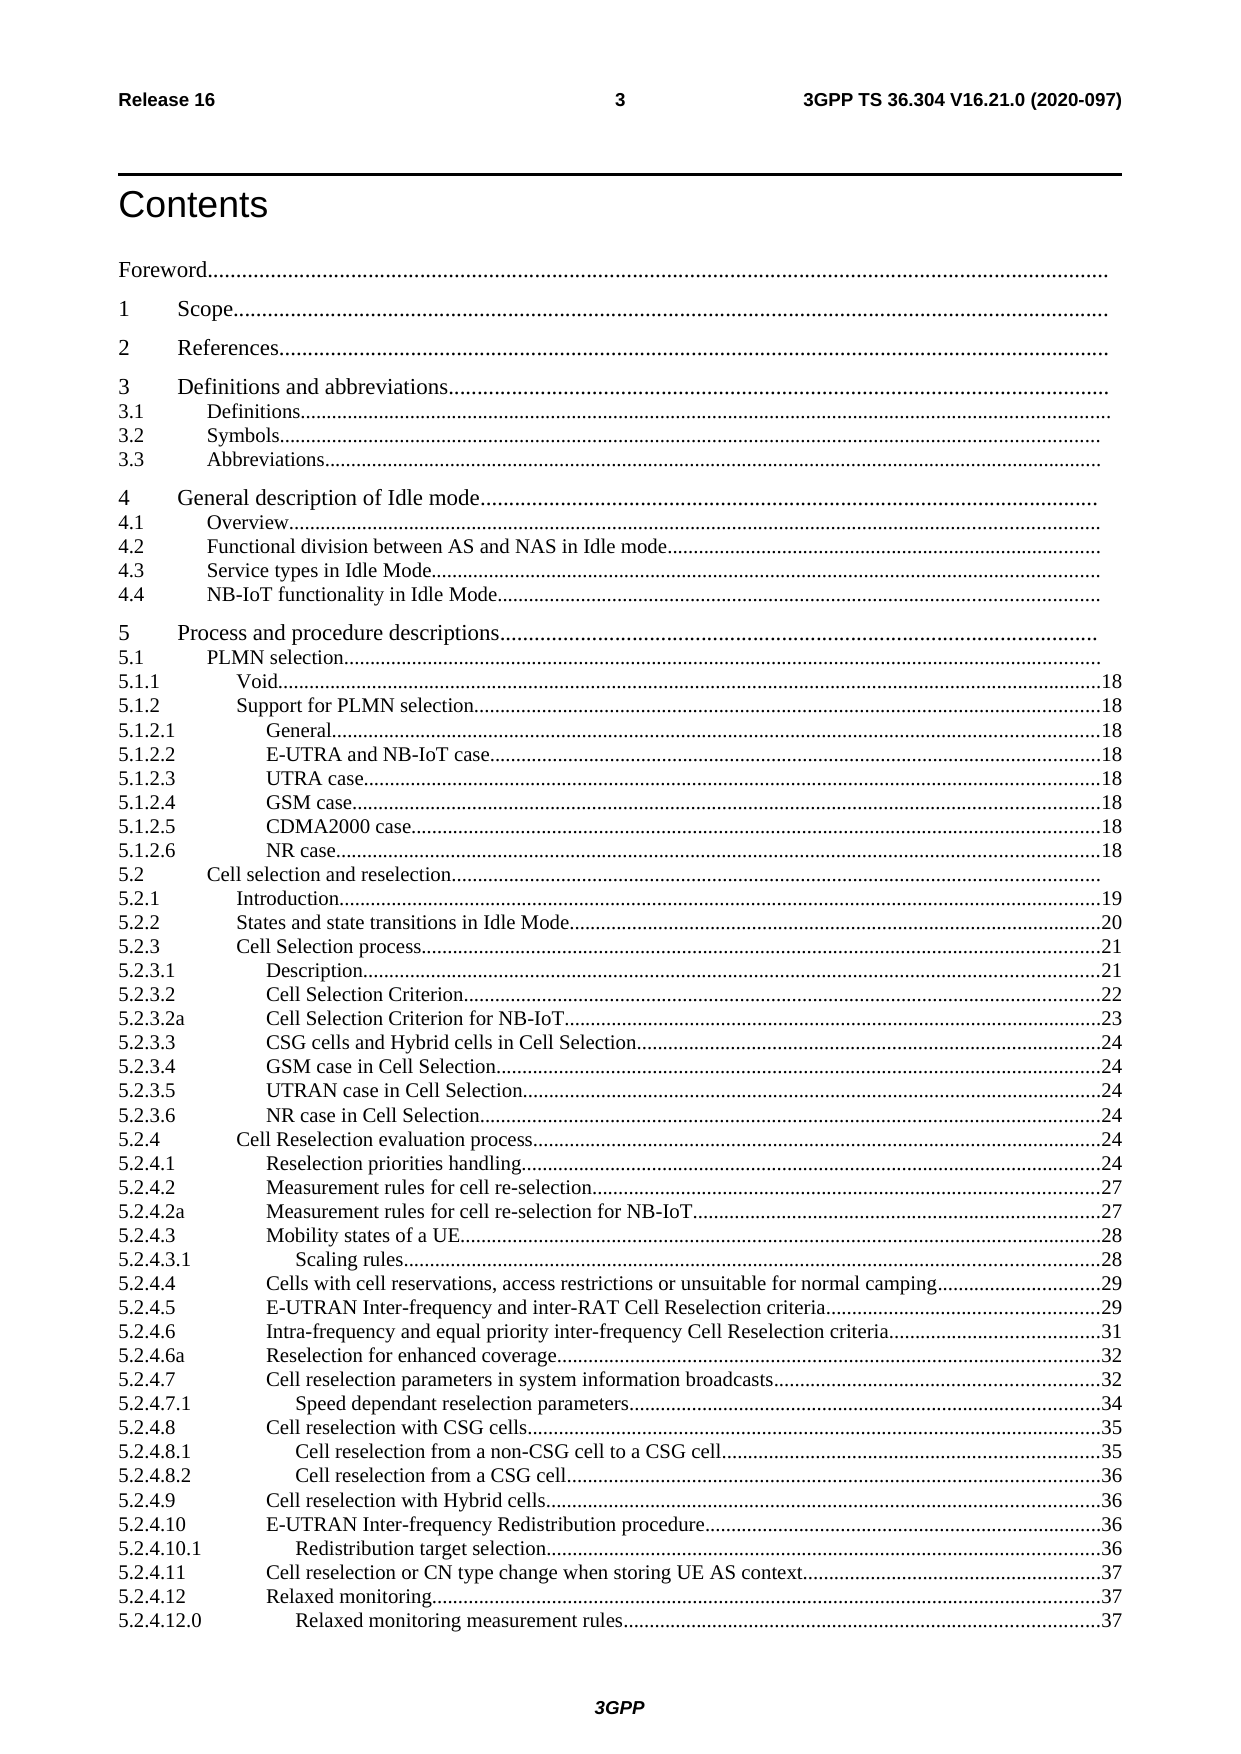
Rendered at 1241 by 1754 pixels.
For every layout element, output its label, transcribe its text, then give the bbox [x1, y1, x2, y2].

text 5.2.4.8 Cell reselection with CSG cells 35 [118, 1415, 1122, 1439]
text 5 Process and procedure descriptions 17 [118, 619, 1078, 645]
text 5.2.4.2 Measurement rules for cell re-selection 27 [118, 1175, 1122, 1199]
text 5.2.3.6 NR case in Cell Selection 24 [118, 1102, 1122, 1127]
text 5.2.4.7 Cell reselection parameters in system information broadcasts 32 [118, 1367, 1122, 1391]
text 5.2.3.3 CSG cells and Hybrid cells in Cell Selection 24 [118, 1030, 1122, 1054]
text 5.2.3.1 Description 21 [118, 958, 1122, 982]
text 5.2.4.7.1 Speed dependant reselection parameters 34 [118, 1391, 1122, 1415]
text 5.1.2.6 NR case 18 [118, 838, 1122, 862]
text 5.1 PLMN selection 17 [118, 645, 1078, 669]
text 4.4 NB-IoT functionality in Idle Mode 17 [118, 582, 1078, 606]
text 5.1.1 Void 18 [118, 669, 1122, 693]
text 4.2 Functional division between AS and NAS in Idle mode 13 [118, 534, 1078, 558]
text 3.1 Definitions 8 [118, 399, 1078, 423]
text 5.2.4.2a Measurement rules for cell re-selection for NB-IoT 27 [118, 1199, 1122, 1223]
text 5.2.4.8.2 Cell reselection from a CSG cell 36 [118, 1463, 1122, 1487]
text 5.1.2.2 E-UTRA and NB-IoT case 18 [118, 742, 1122, 766]
text 5.2.3.5 UTRAN case in Cell Selection 24 [118, 1078, 1122, 1102]
text 5.2.4.8.1 Cell reselection from a non-CSG cell to a CSG cell 35 [118, 1439, 1122, 1463]
text 5.2.3.4 GSM case in Cell Selection 24 [118, 1054, 1122, 1078]
text 3.2 Symbols 10 [118, 423, 1078, 447]
text 2 References 6 [118, 334, 1078, 360]
text 5.1.2.1 General 18 [118, 717, 1122, 742]
text 4 General description of Idle mode 11 [118, 484, 1078, 510]
text 5.2.4.11 Cell reselection or CN type change when storing UE AS context 37 [118, 1560, 1122, 1584]
text 3.3 Abbreviations 10 [118, 447, 1078, 471]
text 5.2.4.5 E-UTRAN Inter-frequency and inter-RAT Cell Reselection criteria 29 [118, 1295, 1122, 1319]
text 5.1.2 Support for PLMN selection 18 [118, 693, 1122, 717]
text 5.2.3.2 Cell Selection Criterion 22 [118, 982, 1122, 1006]
text 5.2.4.10 E-UTRAN Inter-frequency Redistribution procedure 36 [118, 1512, 1122, 1536]
text 5.2.2 States and state transitions in Idle Mode 20 [118, 910, 1122, 934]
text 5.2.4.4 Cells with cell reservations, access restrictions or unsuitable for normal camping 29 [118, 1271, 1122, 1295]
text Foreword 5 [118, 256, 1078, 283]
text 5.1.2.5 CDMA2000 case 18 [118, 814, 1122, 838]
text 5.2.4.9 Cell reselection with Hybrid cells 36 [118, 1487, 1122, 1512]
text 5.2.3.2a Cell Selection Criterion for NB-IoT 23 [118, 1006, 1122, 1030]
text 5.2.4.12 Relaxed monitoring 37 [118, 1584, 1122, 1608]
text 5.2.4.1 Reselection priorities handling 24 [118, 1151, 1122, 1175]
text 5.2.4.3 Mobility states of a UE 28 [118, 1223, 1122, 1247]
text 5.2.1 Introduction 19 [118, 886, 1122, 910]
text 5.1.2.4 GSM case 18 [118, 790, 1122, 814]
text 5.2.4.6 Intra-frequency and equal priority inter-frequency Cell Reselection criteria 31 [118, 1319, 1122, 1343]
text 3 Definitions and abbreviations 8 [118, 373, 1078, 399]
text 4.3 Service types in Idle Mode 15 [118, 558, 1078, 582]
text 5.2.4.3.1 Scaling rules 28 [118, 1247, 1122, 1271]
text Contents [118, 176, 1122, 225]
text 5.1.2.3 UTRA case 18 [118, 766, 1122, 790]
text 5.2.4.6a Reselection for enhanced coverage 32 [118, 1343, 1122, 1367]
text 5.2.4.10.1 Redistribution target selection 36 [118, 1536, 1122, 1560]
text 5.2.4 Cell Reselection evaluation process 24 [118, 1127, 1122, 1151]
text 4.1 Overview 11 [118, 510, 1078, 534]
text 5.2.3 Cell Selection process 21 [118, 934, 1122, 958]
text 5.2 Cell selection and reselection 19 [118, 862, 1078, 886]
text 5.2.4.12.0 Relaxed monitoring measurement rules 37 [118, 1608, 1122, 1632]
text 1 Scope 6 [118, 295, 1078, 321]
